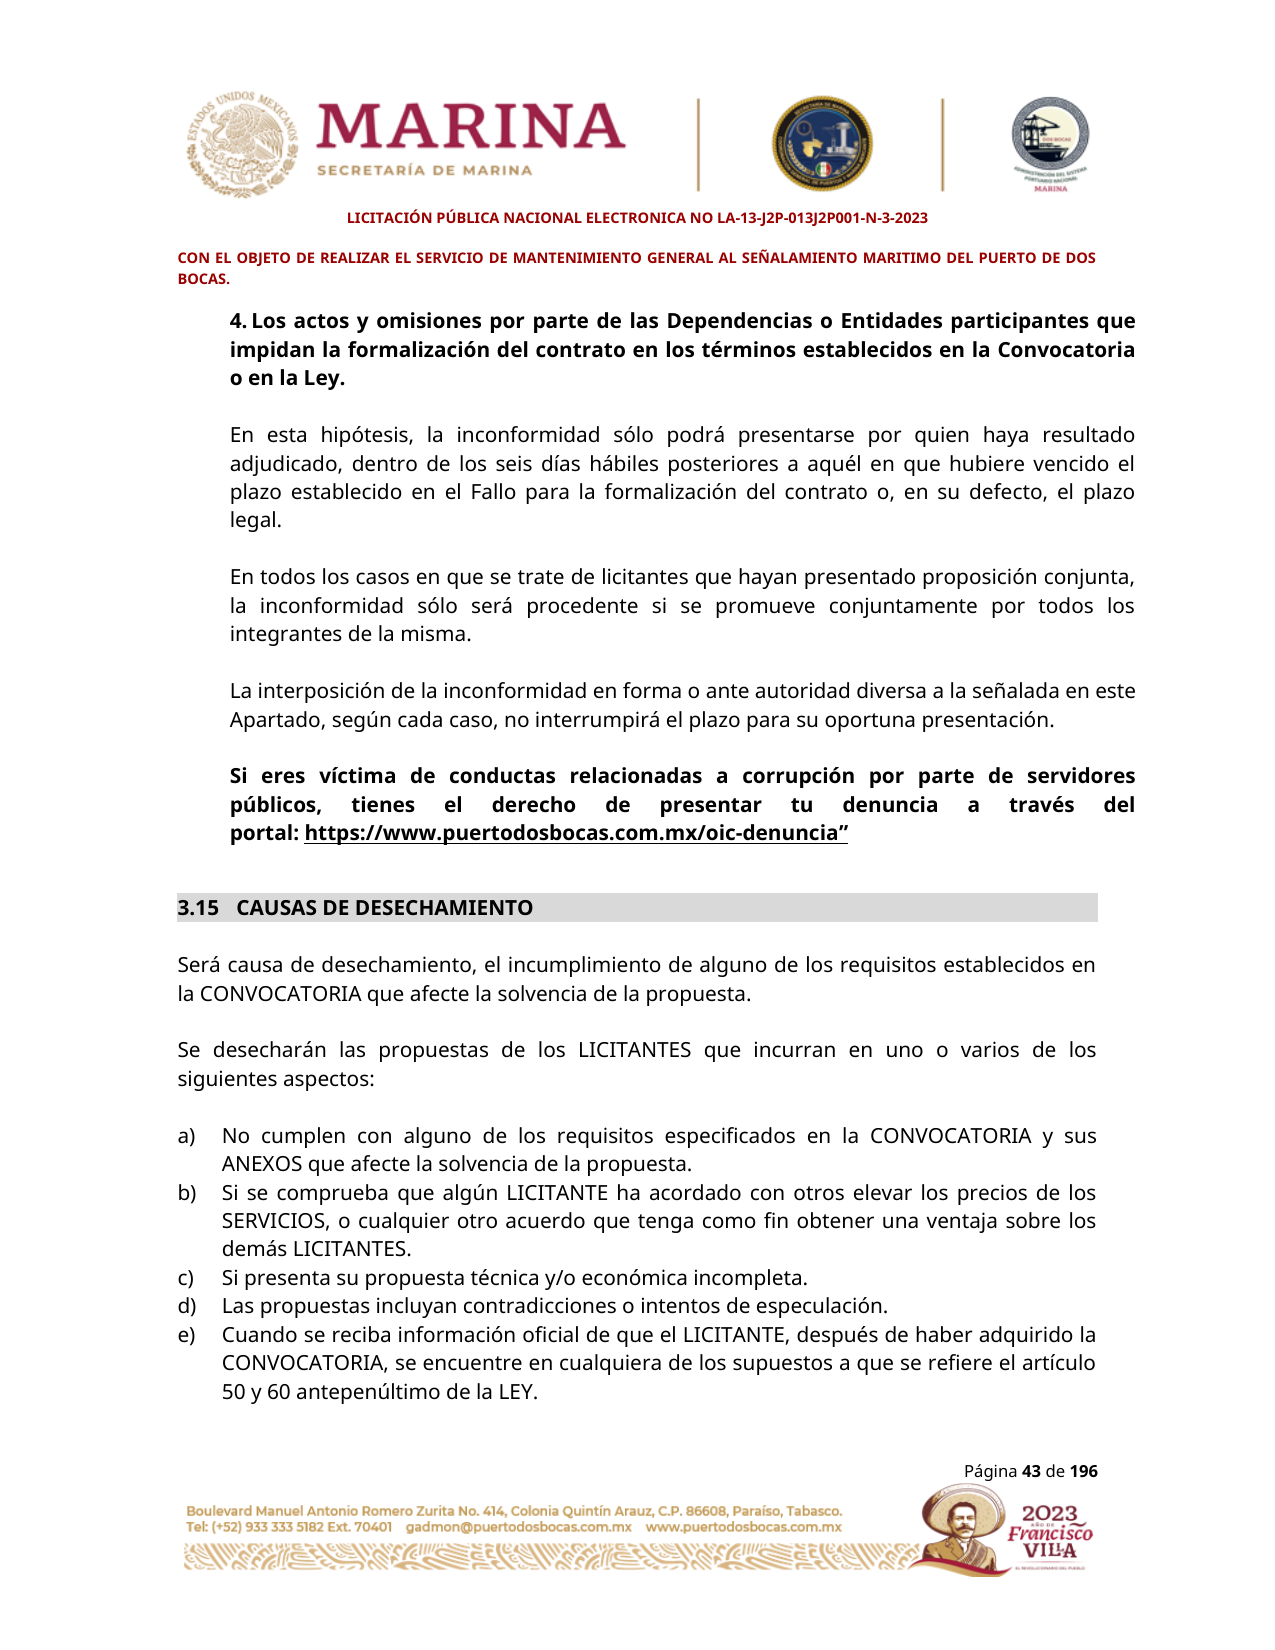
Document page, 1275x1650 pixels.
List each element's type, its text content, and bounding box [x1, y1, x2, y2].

text c) Si presenta su propuesta técnica y/o económica incompleta. [177, 1263, 1098, 1291]
text Si eres víctima de conductas relacionadas a corrupción por parte de servidores públicos, tienes el derecho de presentar tu denuncia a través del portal: https://www.puertodosbocas.com.mx/oic-denuncia” [229, 762, 1137, 847]
picture [177, 73, 1098, 209]
picture [177, 1482, 1098, 1577]
list Los actos y omisiones por parte de las Dependencias o Entidades participantes que impidan la formalización del contrato en los términos establecidos en la Convocatoria o en la Ley. [229, 307, 1137, 392]
text Se desecharán las propuestas de los LICITANTES que incurran en uno o varios de los siguientes aspectos: [177, 1036, 1098, 1092]
text a) No cumplen con alguno de los requisitos especificados en la CONVOCATORIA y sus ANEXOS que afecte la solvencia de la propuesta. [177, 1121, 1098, 1178]
text La interposición de la inconformidad en forma o ante autoridad diversa a la señalada en este Apartado, según cada caso, no interrumpirá el plazo para su oportuna presentación. [229, 676, 1137, 733]
text En esta hipótesis, la inconformidad sólo podrá presentarse por quien haya resultado adjudicado, dentro de los seis días hábiles posteriores a aquél en que hubiere vencido el plazo establecido en el Fallo para la formalización del contrato o, en su defecto, el plazo legal. [229, 420, 1137, 534]
text b) Si se comprueba que algún LICITANTE ha acordado con otros elevar los precios de los SERVICIOS, o cualquier otro acuerdo que tenga como fin obtener una ventaja sobre los demás LICITANTES. [177, 1178, 1098, 1263]
text d) Las propuestas incluyan contradicciones o intentos de especulación. [177, 1291, 1098, 1320]
text e) Cuando se reciba información oficial de que el LICITANTE, después de haber adquirido la CONVOCATORIA, se encuentre en cualquiera de los supuestos a que se refiere el artículo 50 y 60 antepenúltimo de la LEY. [177, 1320, 1098, 1405]
text En todos los casos en que se trate de licitantes que hayan presentado proposición conjunta, la inconformidad sólo será procedente si se promueve conjuntamente por todos los integrantes de la misma. [229, 562, 1137, 648]
text 3.15 CAUSAS DE DESECHAMIENTO [177, 893, 1098, 922]
text Será causa de desechamiento, el incumplimiento de alguno de los requisitos establecidos en la CONVOCATORIA que afecte la solvencia de la propuesta. [177, 950, 1098, 1007]
